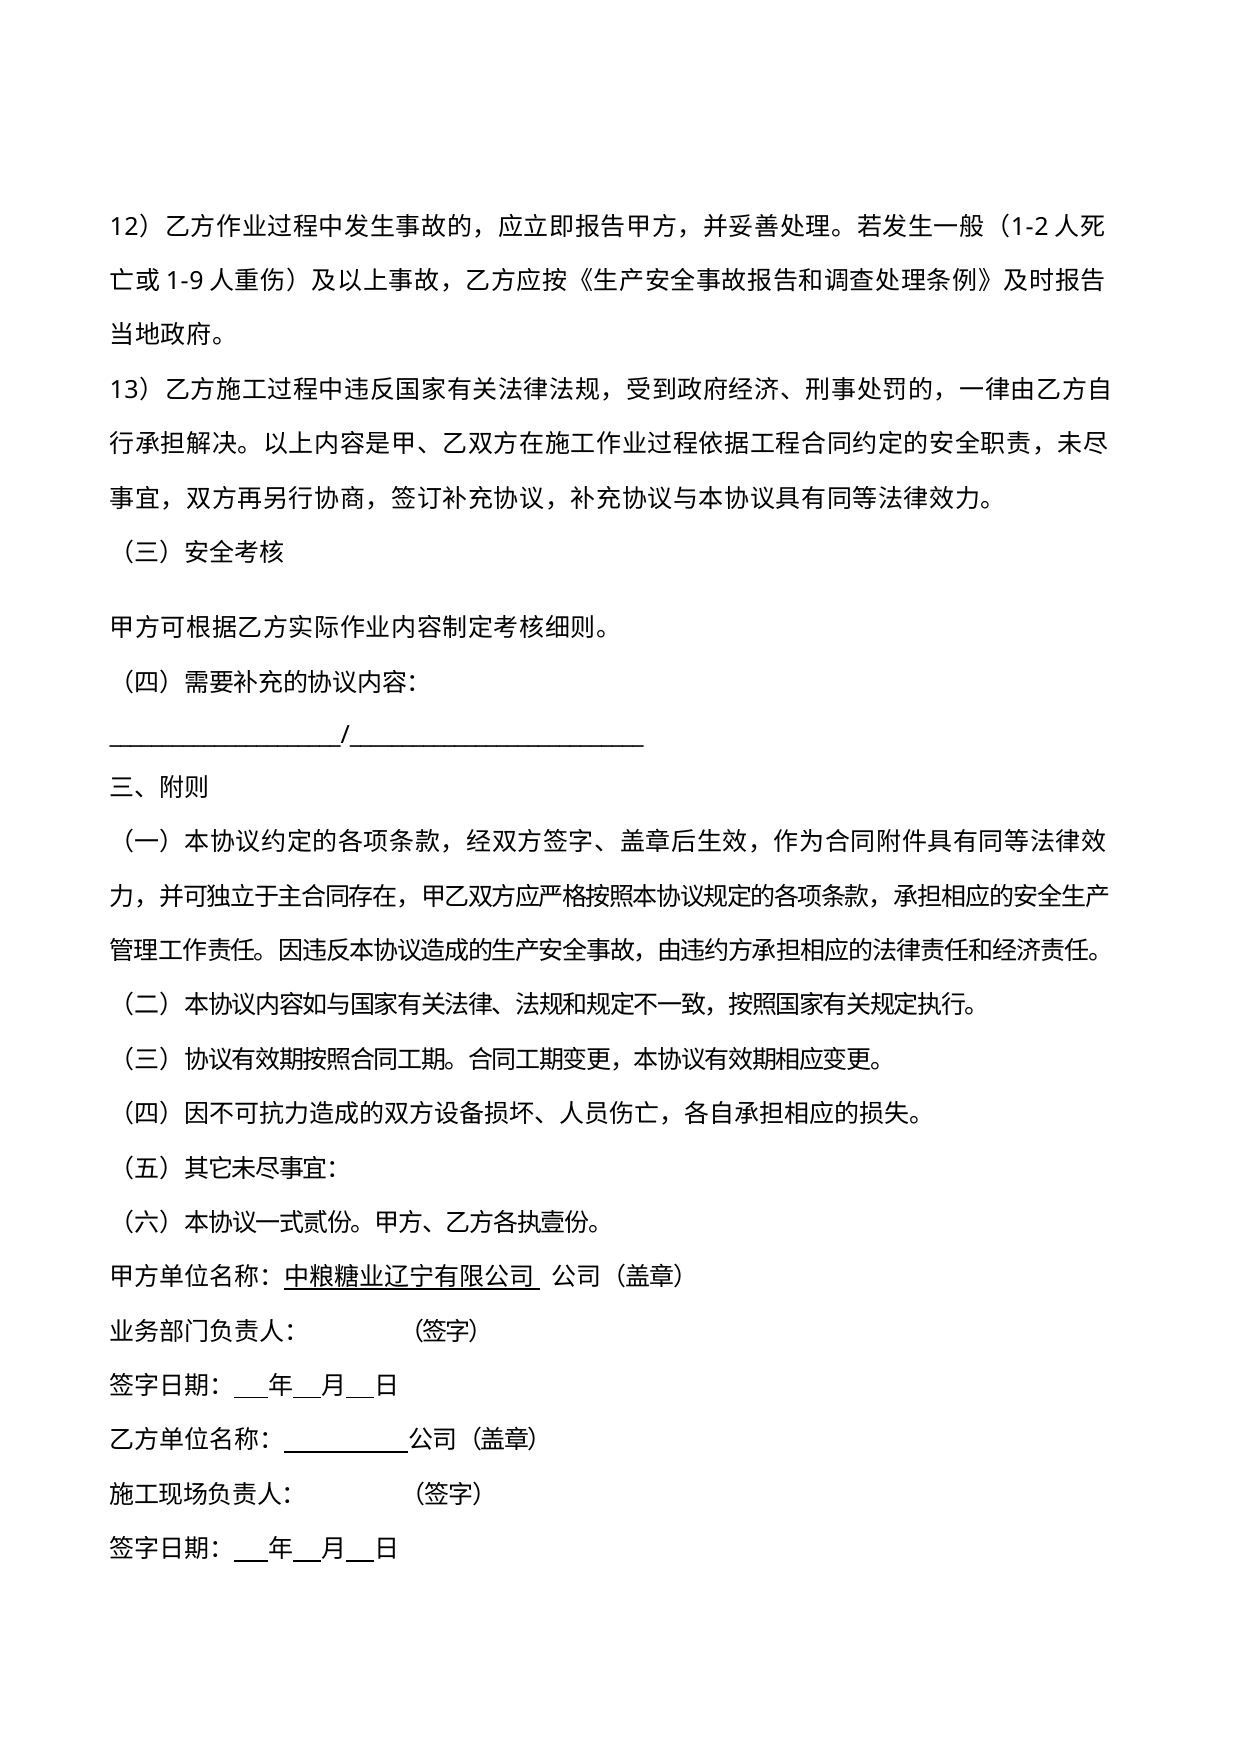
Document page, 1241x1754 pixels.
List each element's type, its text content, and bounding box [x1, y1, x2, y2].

text （五）其它未尽事宜： [109, 1148, 1119, 1184]
text 签字日期： 年 月 日 [109, 1366, 1119, 1402]
text ______________________/____________________________ [109, 716, 1119, 751]
text 业务部门负责人： （签字） [109, 1311, 1119, 1347]
text （三）安全考核 [109, 532, 1119, 569]
text 13）乙方施工过程中违反国家有关法律法规，受到政府经济、刑事处罚的，一律由乙方自行承担解决。以上内容是甲、乙双方在施工作业过程依据工程合同约定的安全职责，未尽事宜，双方再另行协商，签订补充协议，补充协议与本协议具有同等法律效力。 [109, 369, 1119, 514]
text （一）本协议约定的各项条款，经双方签字、盖章后生效，作为合同附件具有同等法律效力，并可独立于主合同存在，甲乙双方应严格按照本协议规定的各项条款，承担相应的安全生产管理工作责任。因违反本协议造成的生产安全事故，由违约方承担相应的法律责任和经济责任。 [109, 822, 1119, 967]
text 甲方单位名称：中粮糖业辽宁有限公司 公司（盖章） [109, 1257, 1119, 1293]
text 12）乙方作业过程中发生事故的，应立即报告甲方，并妥善处理。若发生一般（1-2人死亡或1-9人重伤）及以上事故，乙方应按《生产安全事故报告和调查处理条例》及时报告当地政府。 [109, 206, 1119, 351]
text 乙方单位名称： 公司（盖章） [109, 1420, 1119, 1456]
text 签字日期： 年 月 日 [109, 1529, 1119, 1565]
text （四）因不可抗力造成的双方设备损坏、人员伤亡，各自承担相应的损失。 [109, 1094, 1119, 1130]
text 三、附则 [109, 767, 1119, 804]
text 施工现场负责人： （签字） [109, 1474, 1119, 1511]
text （三）协议有效期按照合同工期。合同工期变更，本协议有效期相应变更。 [109, 1039, 1119, 1076]
text （四）需要补充的协议内容： [109, 662, 1119, 698]
text 甲方可根据乙方实际作业内容制定考核细则。 [109, 608, 1119, 644]
text （六）本协议一式贰份。甲方、乙方各执壹份。 [109, 1202, 1119, 1239]
text （二）本协议内容如与国家有关法律、法规和规定不一致，按照国家有关规定执行。 [109, 985, 1119, 1021]
